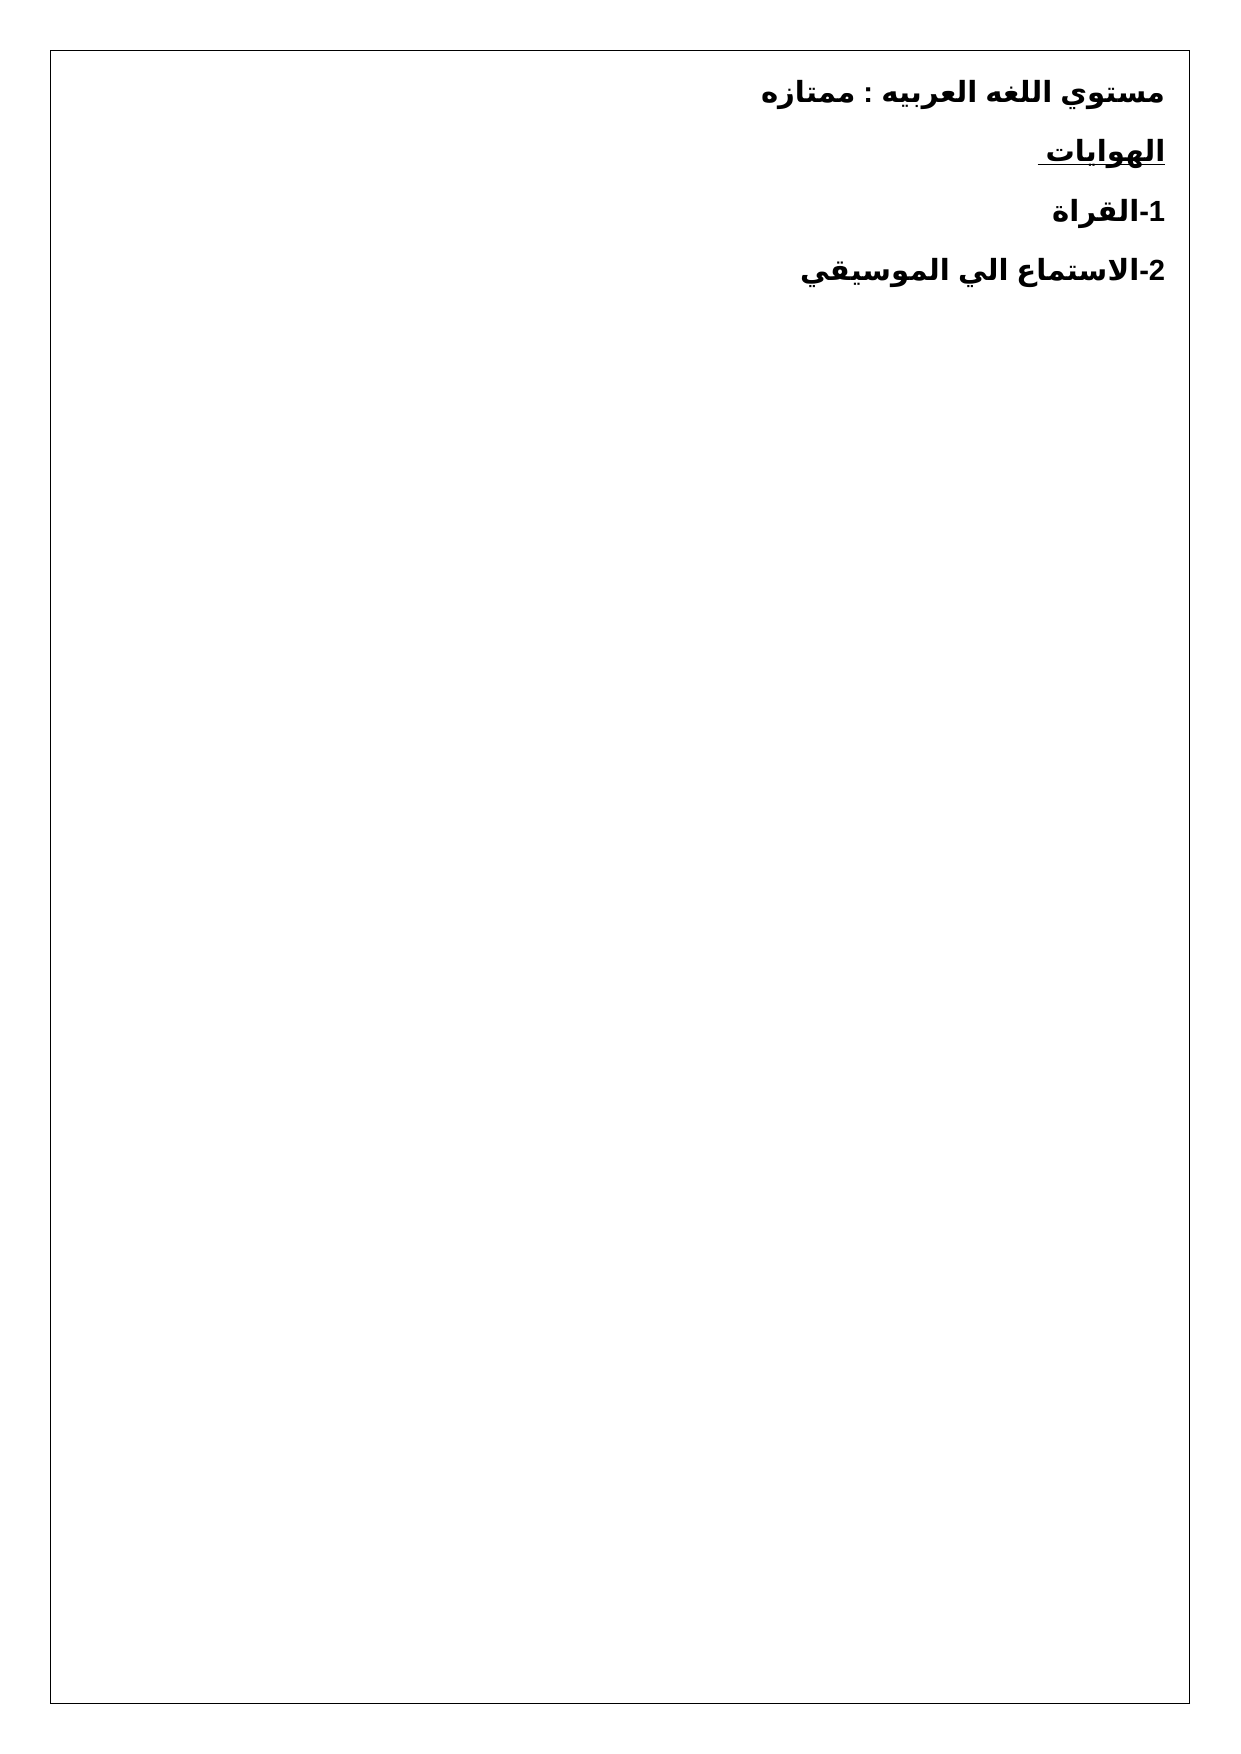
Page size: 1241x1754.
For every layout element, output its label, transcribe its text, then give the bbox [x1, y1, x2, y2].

text 1-القراة [75, 194, 1165, 227]
text 2-الاستماع الي الموسيقي [75, 253, 1165, 287]
text مستوي اللغه العربيه : ممتازه [75, 75, 1165, 108]
text الهوايات [75, 134, 1165, 168]
